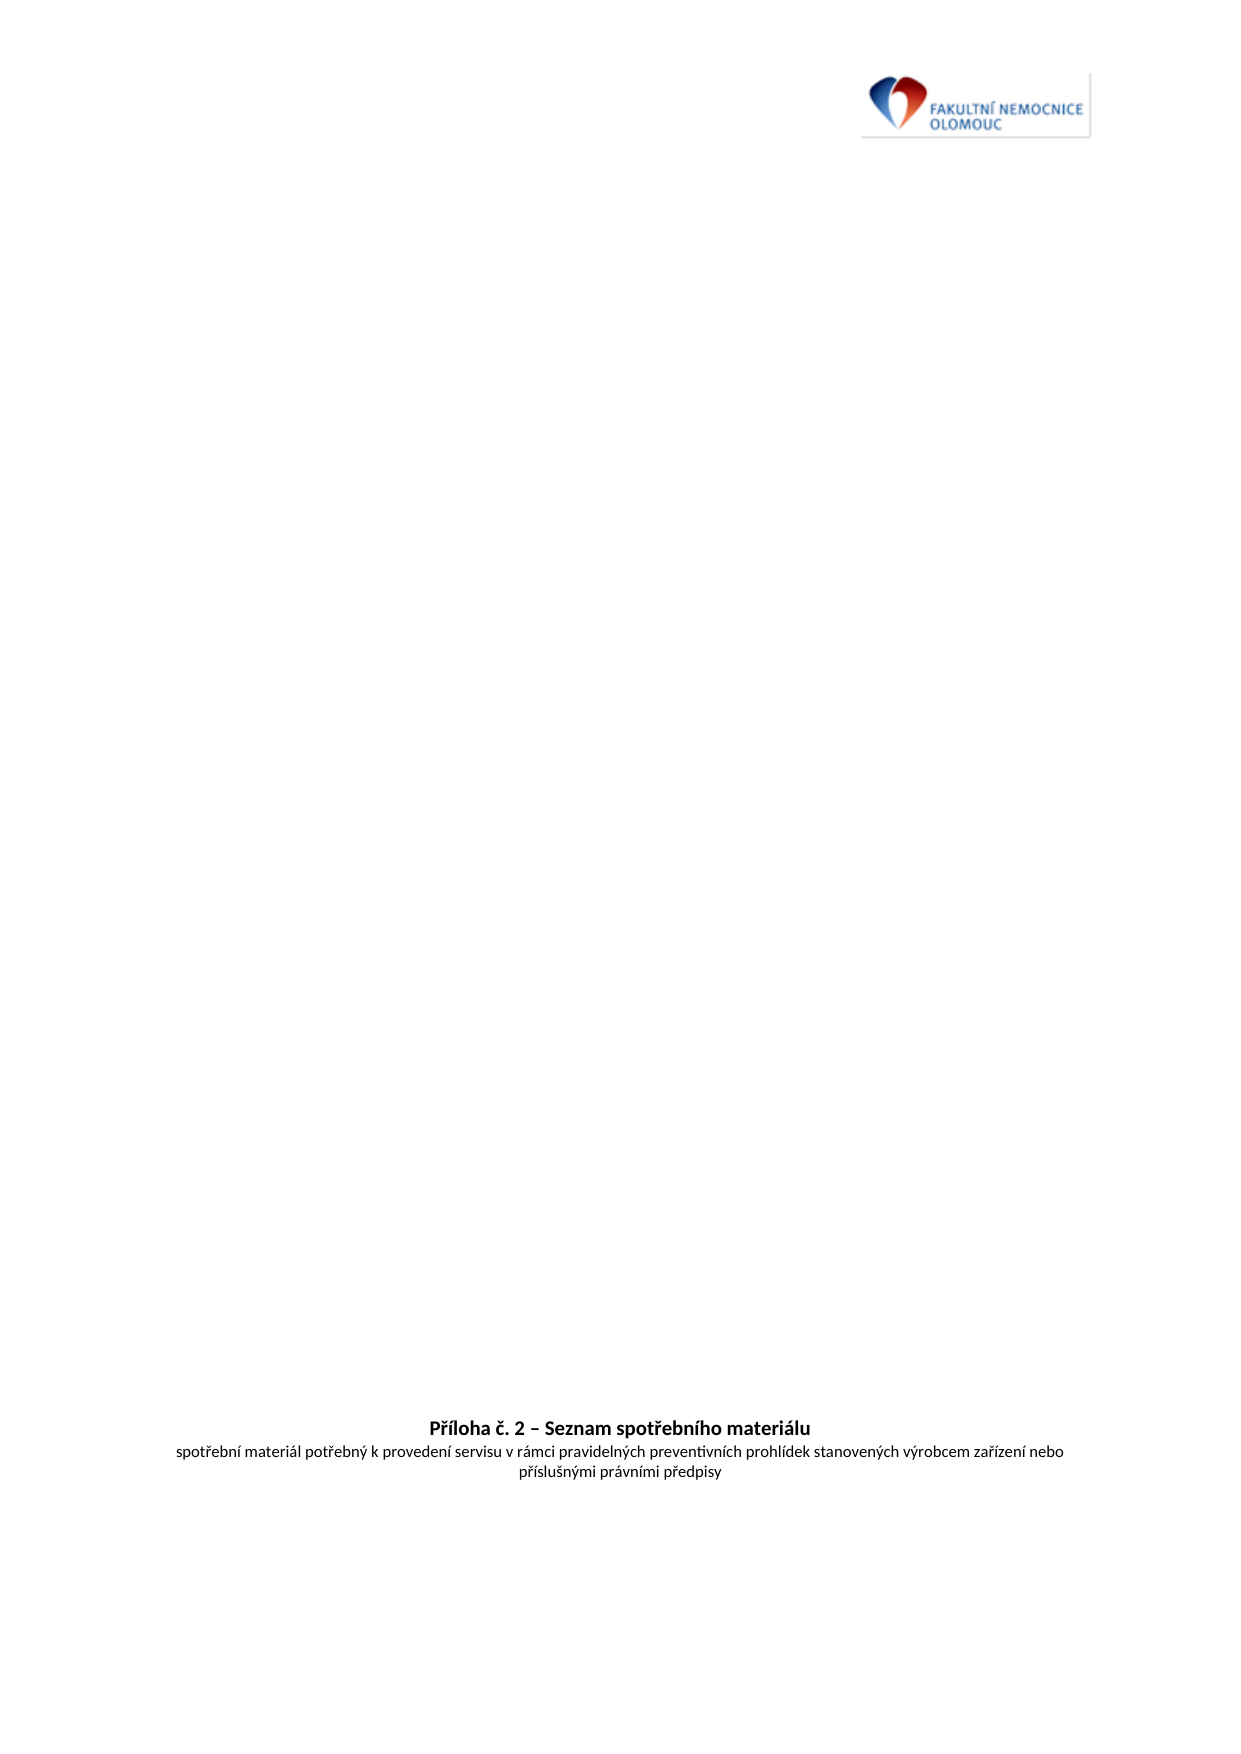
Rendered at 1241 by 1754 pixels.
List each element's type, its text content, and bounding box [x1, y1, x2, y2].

text Příloha č. 2 – Seznam spotřebního materiálu [148, 1415, 1093, 1441]
text spotřební materiál potřebný k provedení servisu v rámci pravidelných preventivních prohlídek stanovených výrobcem zařízení nebo příslušnými právními předpisy [148, 1441, 1093, 1481]
picture [861, 73, 1093, 140]
